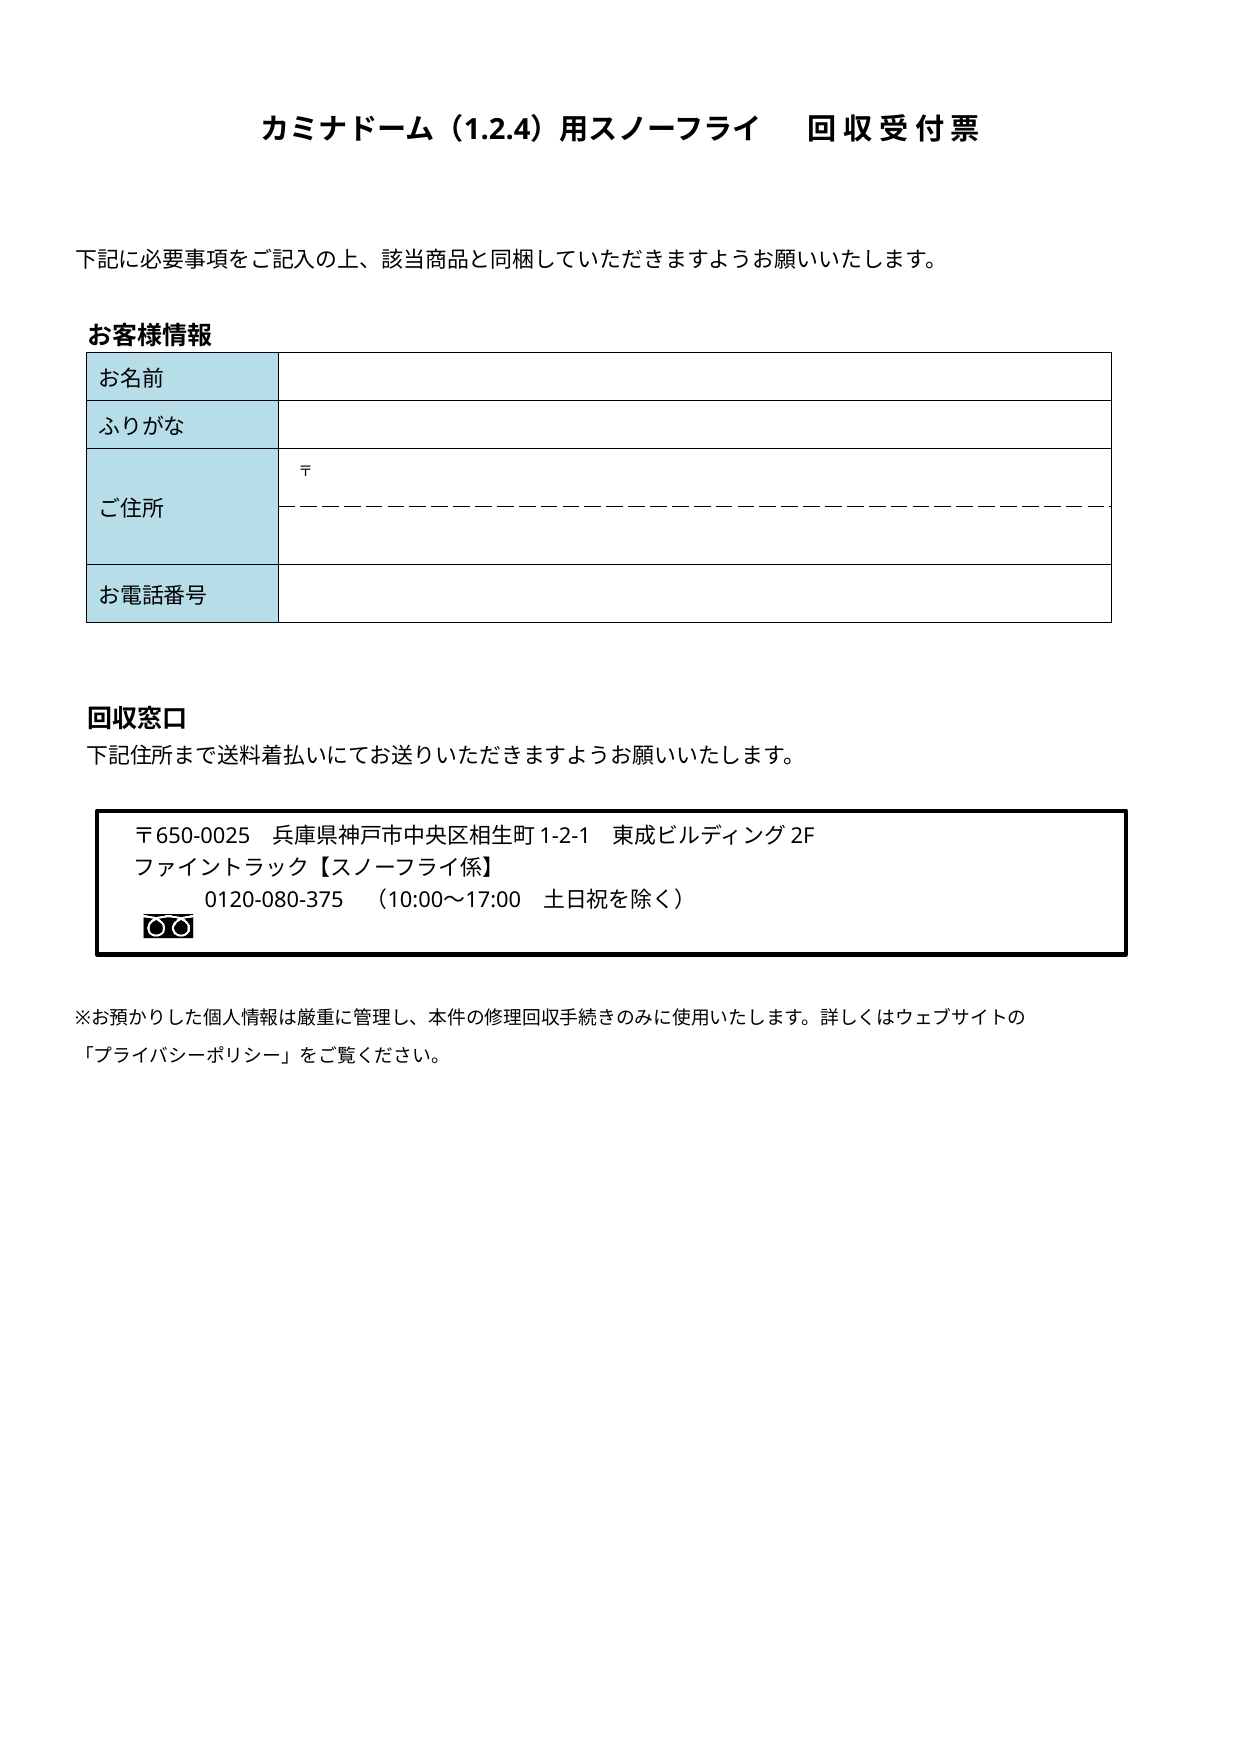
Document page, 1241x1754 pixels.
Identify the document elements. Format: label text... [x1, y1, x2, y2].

table_cell [279, 506, 1111, 564]
text 回収窓口 [75, 698, 1165, 735]
table_header お名前 [87, 353, 278, 400]
table_cell ご住所 [87, 449, 278, 564]
table_cell ふりがな [87, 401, 278, 448]
text 「プライバシーポリシー」をご覧ください。 [75, 1035, 1165, 1073]
table_cell [279, 401, 1111, 448]
table_header [279, 353, 1111, 400]
table_cell お電話番号 [87, 565, 278, 622]
picture [141, 912, 194, 939]
text カミナドーム（1.2.4）用スノーフライ 回 収 受 付 票 [75, 89, 1165, 164]
text 下記住所まで送料着払いにてお送りいただきますようお願いいたします。 [75, 735, 1165, 773]
table_cell [279, 565, 1111, 622]
text ※お預かりした個人情報は厳重に管理し、本件の修理回収手続きのみに使用いたします。詳しくはウェブサイトの [75, 998, 1165, 1035]
text 下記に必要事項をご記入の上、該当商品と同梱していただきますようお願いいたします。 [75, 239, 1165, 277]
text お客様情報 [75, 314, 1165, 352]
table_cell 〒 [279, 449, 1111, 506]
